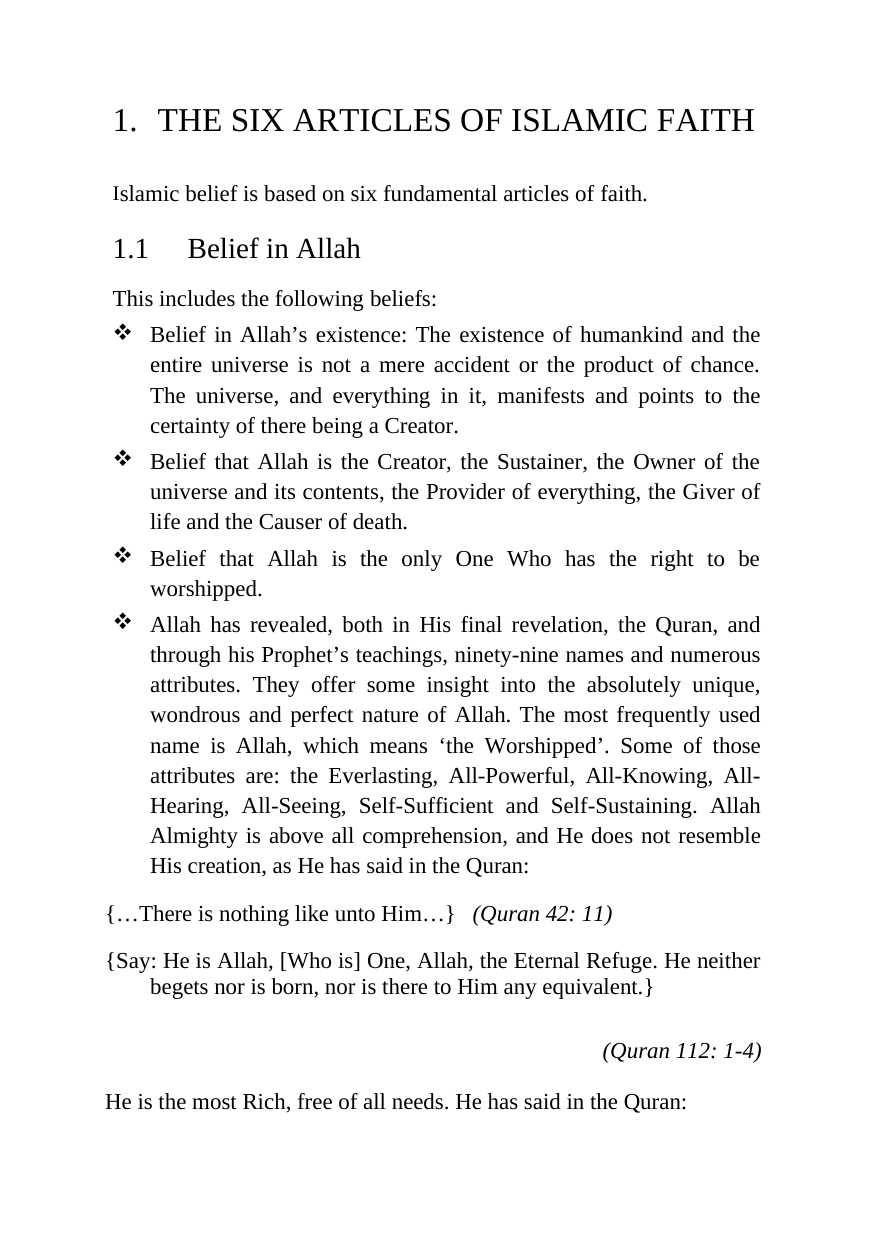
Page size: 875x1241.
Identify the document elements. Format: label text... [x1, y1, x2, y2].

text He is the most Rich, free of all needs. He has said in the Quran: [105, 1084, 762, 1114]
text {Say: He is Allah, [Who is] One, Allah, the Eternal Refuge. He neither begets nor is born, nor is there to Him any equivalent.} [105, 947, 762, 1000]
text (Quran 112: 1-4) [105, 1037, 762, 1063]
text 1.1 Belief in Allah [112, 231, 762, 264]
text {…There is nothing like unto Him…} (Quran 42: 11) [105, 900, 762, 926]
text slamic belief is based on six fundamental articles of faith. [112, 176, 762, 206]
list Belief that Allah is the only One Who has the right to be worshipped. [112, 541, 762, 601]
list Allah has revealed, both in His final revelation, the Quran, and through his Prophet’s teachings, ninety-nine names and numerous attributes. They offer some insight into the absolutely unique, wondrous and perfect nature of Allah. The most frequently used name is Allah, which means ‘the Worshipped’. Some of those attributes are: the Everlasting, All-Powerful, All-Knowing, All-Hearing, All-Seeing, Self-Sufficient and Self-Sustaining. Allah Almighty is above all comprehension, and He does not resemble His creation, as He has said in the Quran: [112, 607, 762, 879]
text This includes the following beliefs: [112, 281, 762, 311]
list Belief in Allah’s existence: The existence of humankind and the entire universe is not a mere accident or the product of chance. The universe, and everything in it, manifests and points to the certainty of there being a Creator. [112, 317, 762, 438]
list Belief that Allah is the Creator, the Sustainer, the Owner of the universe and its contents, the Provider of everything, the Giver of life and the Causer of death. [112, 444, 762, 535]
subtitle 1. THE SIX ARTICLES OF ISLAMIC FAITH [112, 100, 762, 138]
